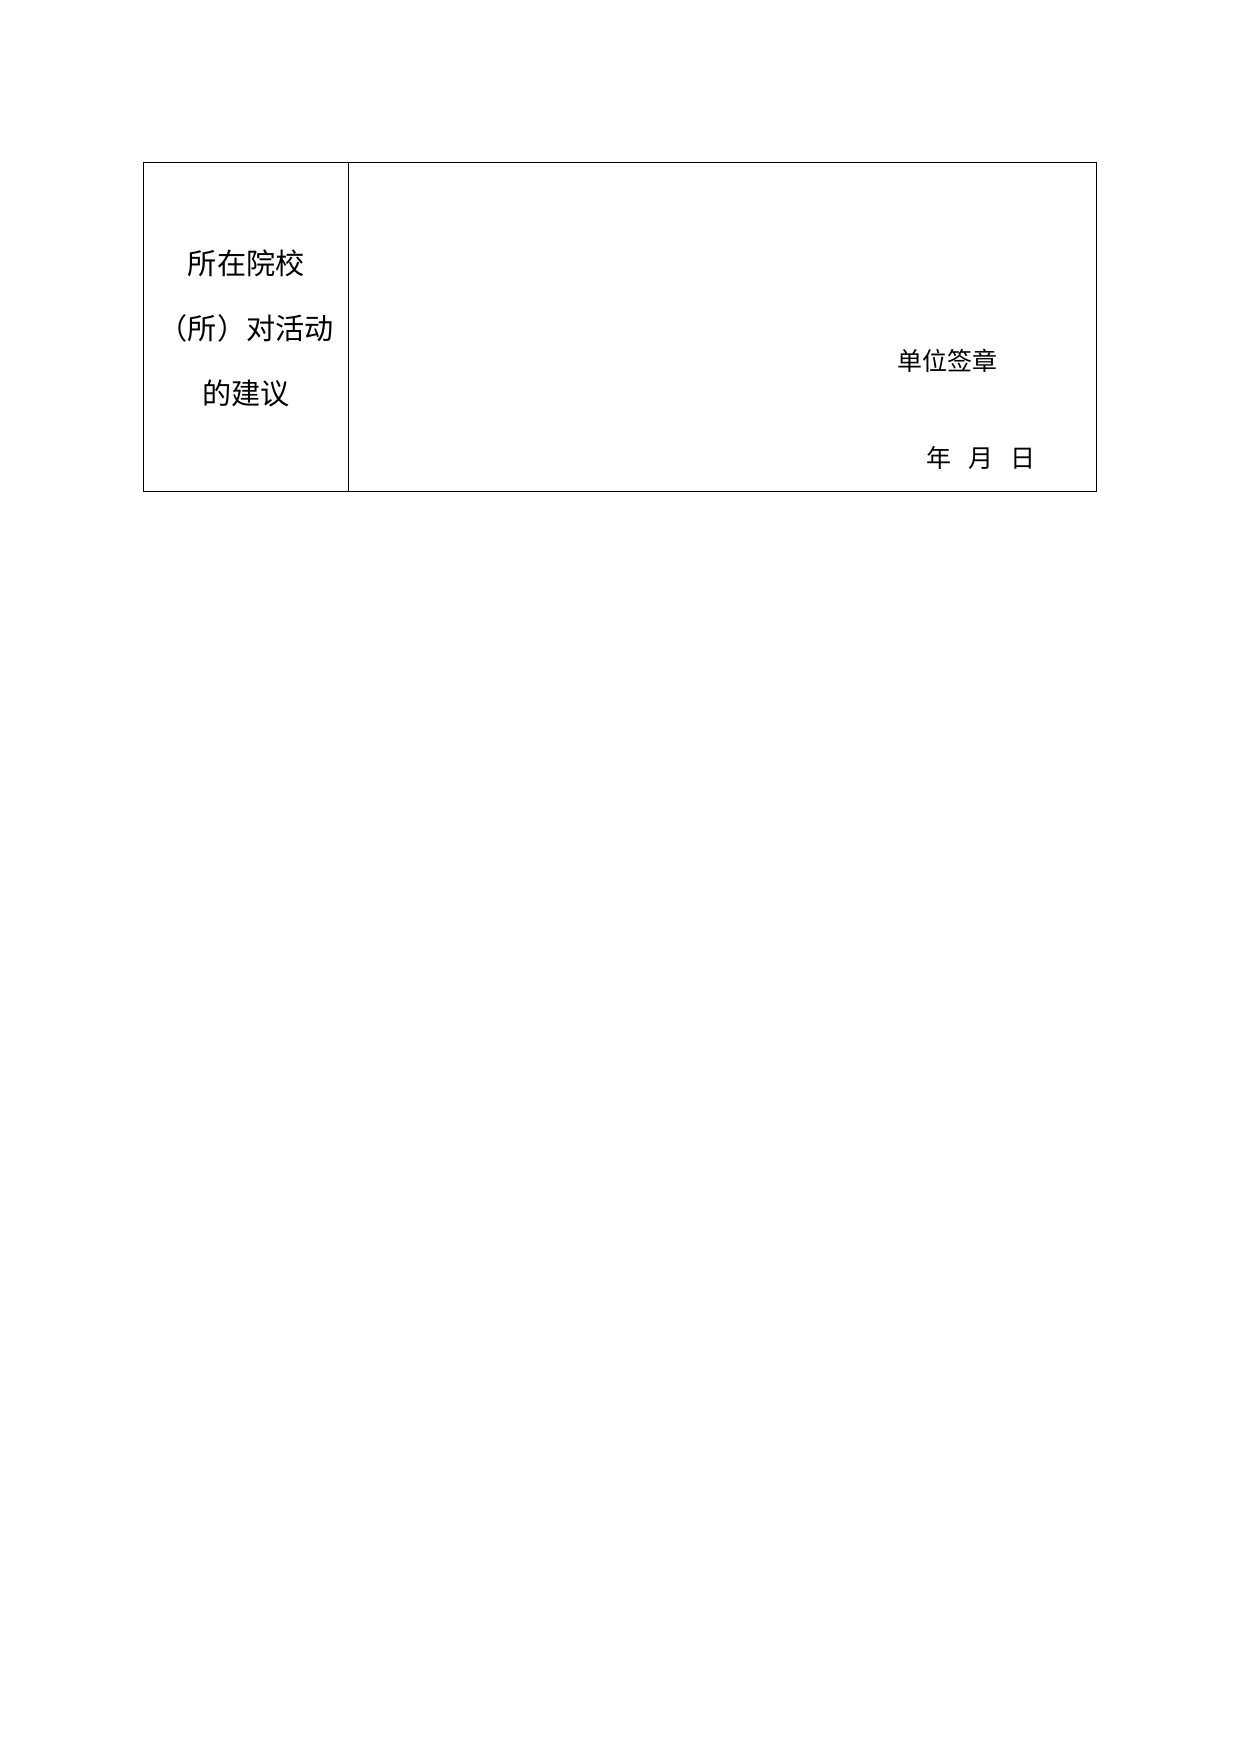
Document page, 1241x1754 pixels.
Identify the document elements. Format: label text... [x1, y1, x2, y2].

table_cell 单位签章 年 月 日 [349, 163, 1096, 491]
table_cell 所在院校（所）对活动的建议 [144, 163, 348, 491]
